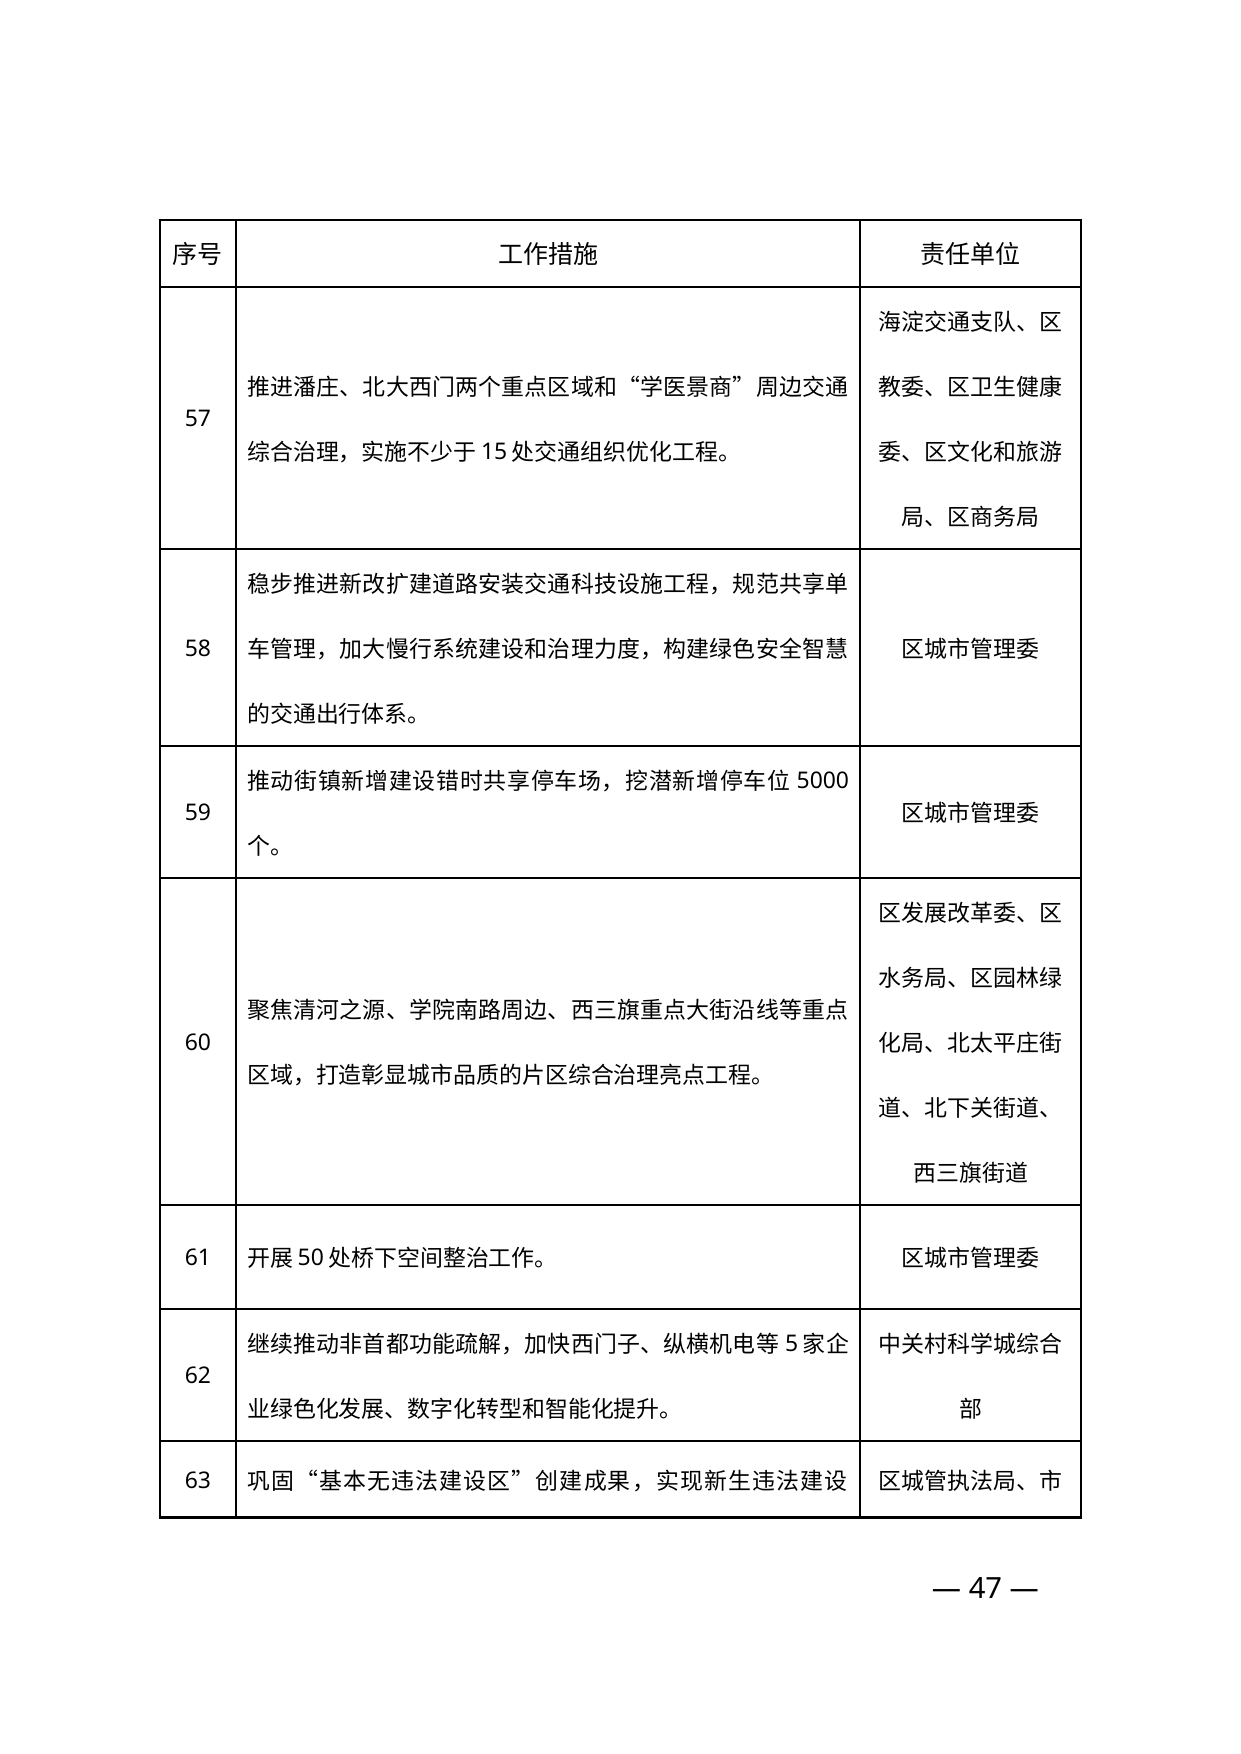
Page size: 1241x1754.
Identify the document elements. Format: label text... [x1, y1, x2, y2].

table_cell 中关村科学城综合部 [861, 1310, 1080, 1440]
table_cell 61 [161, 1206, 235, 1308]
table_header 序号 [161, 221, 235, 286]
table_cell 海淀交通支队、区教委、区卫生健康委、区文化和旅游局、区商务局 [861, 288, 1080, 548]
table_cell 60 [161, 879, 235, 1204]
table_cell 区城市管理委 [861, 747, 1080, 877]
table_cell 62 [161, 1310, 235, 1440]
table_cell 63 [161, 1442, 235, 1516]
table_cell 稳步推进新改扩建道路安装交通科技设施工程，规范共享单车管理，加大慢行系统建设和治理力度，构建绿色安全智慧的交通出行体系。 [237, 550, 859, 745]
table_cell 推动街镇新增建设错时共享停车场，挖潜新增停车位5000个。 [237, 747, 859, 877]
table_cell 聚焦清河之源、学院南路周边、西三旗重点大街沿线等重点区域，打造彰显城市品质的片区综合治理亮点工程。 [237, 879, 859, 1204]
table_cell 推进潘庄、北大西门两个重点区域和“学医景商”周边交通综合治理，实施不少于15处交通组织优化工程。 [237, 288, 859, 548]
table_cell 区城管执法局、市规划自然资源委海淀分局 [861, 1442, 1080, 1516]
table_header 责任单位 [861, 221, 1080, 286]
table_cell 57 [161, 288, 235, 548]
table_cell 59 [161, 747, 235, 877]
table_cell 区发展改革委、区水务局、区园林绿化局、北太平庄街道、北下关街道、西三旗街道 [861, 879, 1080, 1204]
table_cell 开展50处桥下空间整治工作。 [237, 1206, 859, 1308]
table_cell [237, 1442, 859, 1516]
table_cell 区城市管理委 [861, 550, 1080, 745]
table_cell 继续推动非首都功能疏解，加快西门子、纵横机电等5家企业绿色化发展、数字化转型和智能化提升。 [237, 1310, 859, 1440]
table_header 工作措施 [237, 221, 859, 286]
table_cell 58 [161, 550, 235, 745]
table_cell 区城市管理委 [861, 1206, 1080, 1308]
